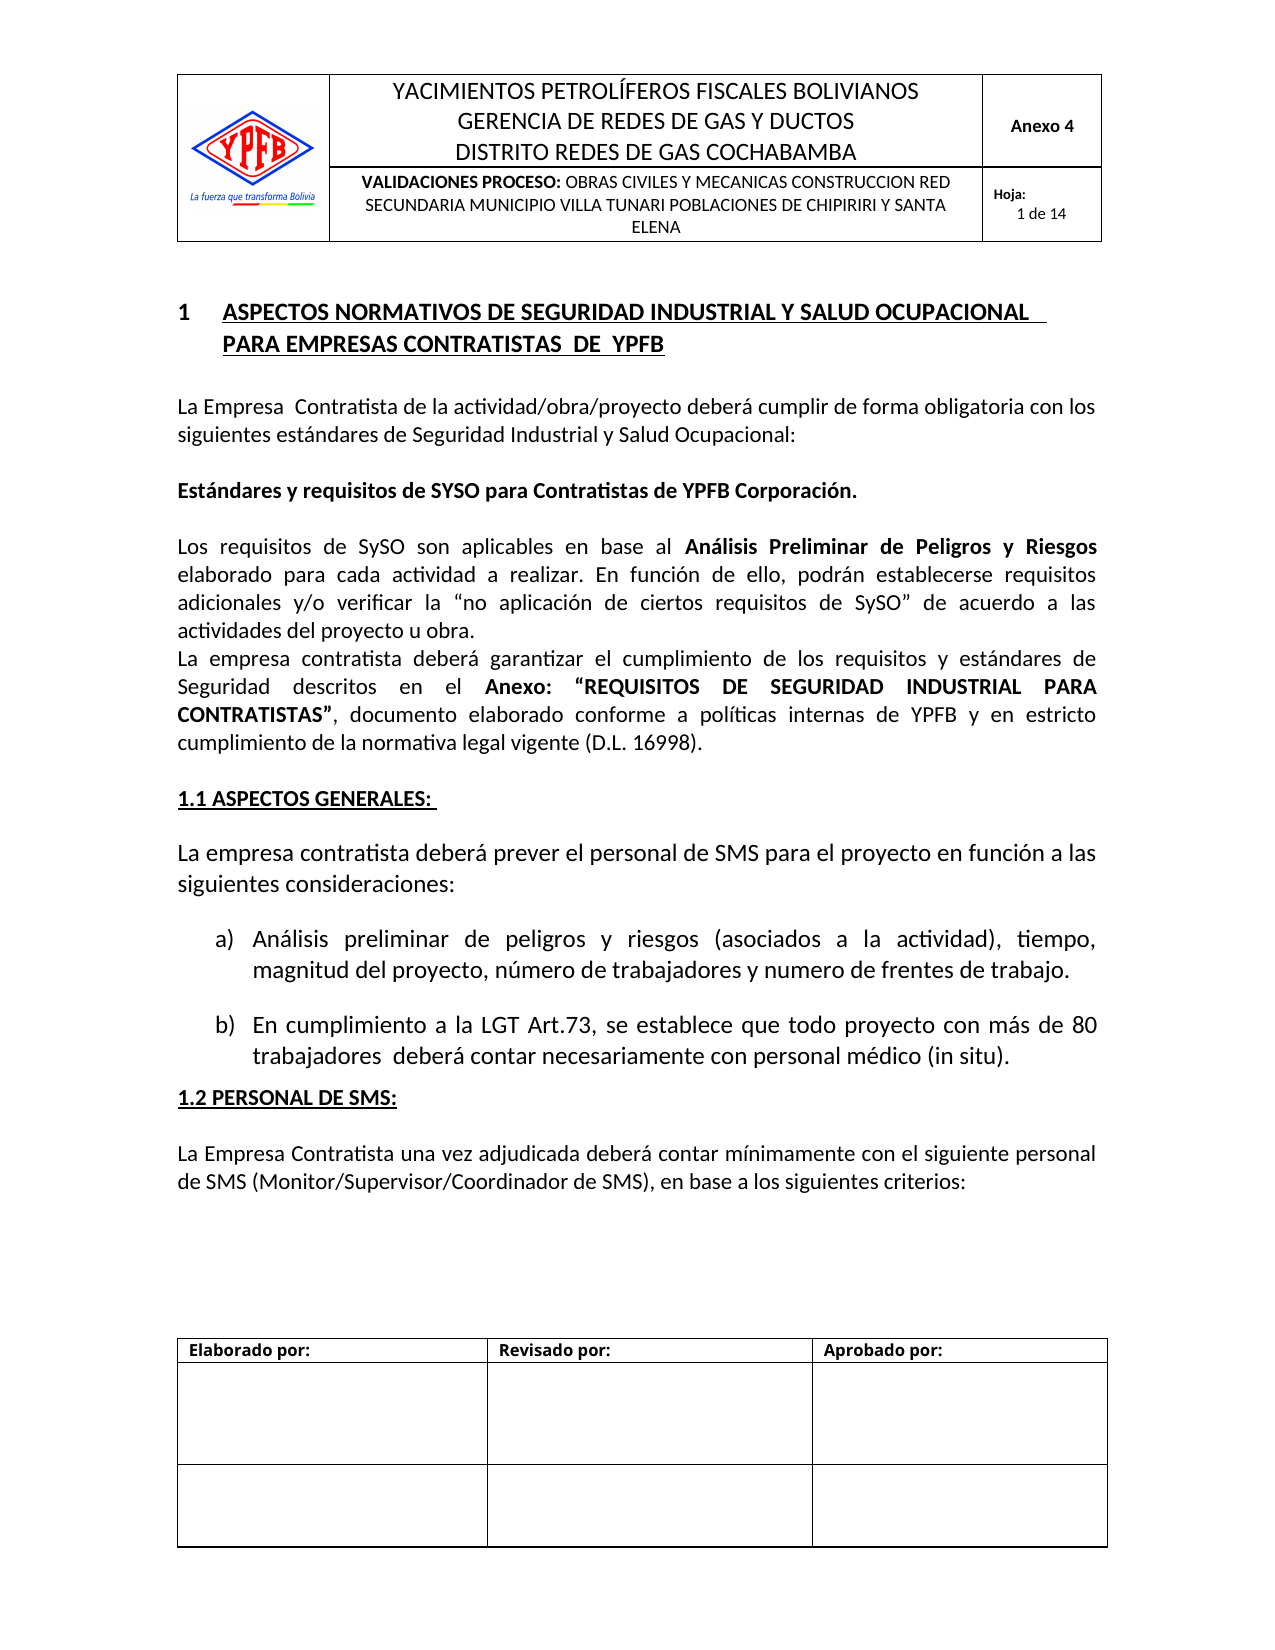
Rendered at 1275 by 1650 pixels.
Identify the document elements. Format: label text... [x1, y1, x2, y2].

text La empresa contratista deberá prever el personal de SMS para el proyecto en función a las siguientes consideraciones: [177, 837, 1098, 898]
list En cumplimiento a la LGT Art.73, se establece que todo proyecto con más de 80 trabajadores deberá contar necesariamente con personal médico (in situ). [215, 1009, 1098, 1071]
text 1.1 ASPECTOS GENERALES: [177, 784, 1098, 812]
text Estándares y requisitos de SYSO para Contratistas de YPFB Corporación. [177, 476, 1098, 504]
text 1.2 PERSONAL DE SMS: [177, 1083, 1098, 1111]
list Análisis preliminar de peligros y riesgos (asociados a la actividad), tiempo, magnitud del proyecto, número de trabajadores y numero de frentes de trabajo. [215, 923, 1098, 984]
text La empresa contratista deberá garantizar el cumplimiento de los requisitos y estándares de Seguridad descritos en el Anexo: “REQUISITOS DE SEGURIDAD INDUSTRIAL PARA CONTRATISTAS”, documento elaborado conforme a políticas internas de YPFB y en estricto cumplimiento de la normativa legal vigente (D.L. 16998). [177, 644, 1098, 756]
text Los requisitos de SySO son aplicables en base al Análisis Preliminar de Peligros y Riesgos elaborado para cada actividad a realizar. En función de ello, podrán establecerse requisitos adicionales y/o verificar la “no aplicación de ciertos requisitos de SySO” de acuerdo a las actividades del proyecto u obra. [177, 532, 1098, 644]
text La Empresa Contratista de la actividad/obra/proyecto deberá cumplir de forma obligatoria con los siguientes estándares de Seguridad Industrial y Salud Ocupacional: [177, 392, 1098, 448]
text La Empresa Contratista una vez adjudicada deberá contar mínimamente con el siguiente personal de SMS (Monitor/Supervisor/Coordinador de SMS), en base a los siguientes criterios: [177, 1139, 1098, 1195]
subtitle ASPECTOS NORMATIVOS DE SEGURIDAD INDUSTRIAL Y SALUD OCUPACIONAL PARA EMPRESAS CONTRATISTAS DE YPFB [177, 296, 1098, 359]
picture [188, 105, 316, 211]
